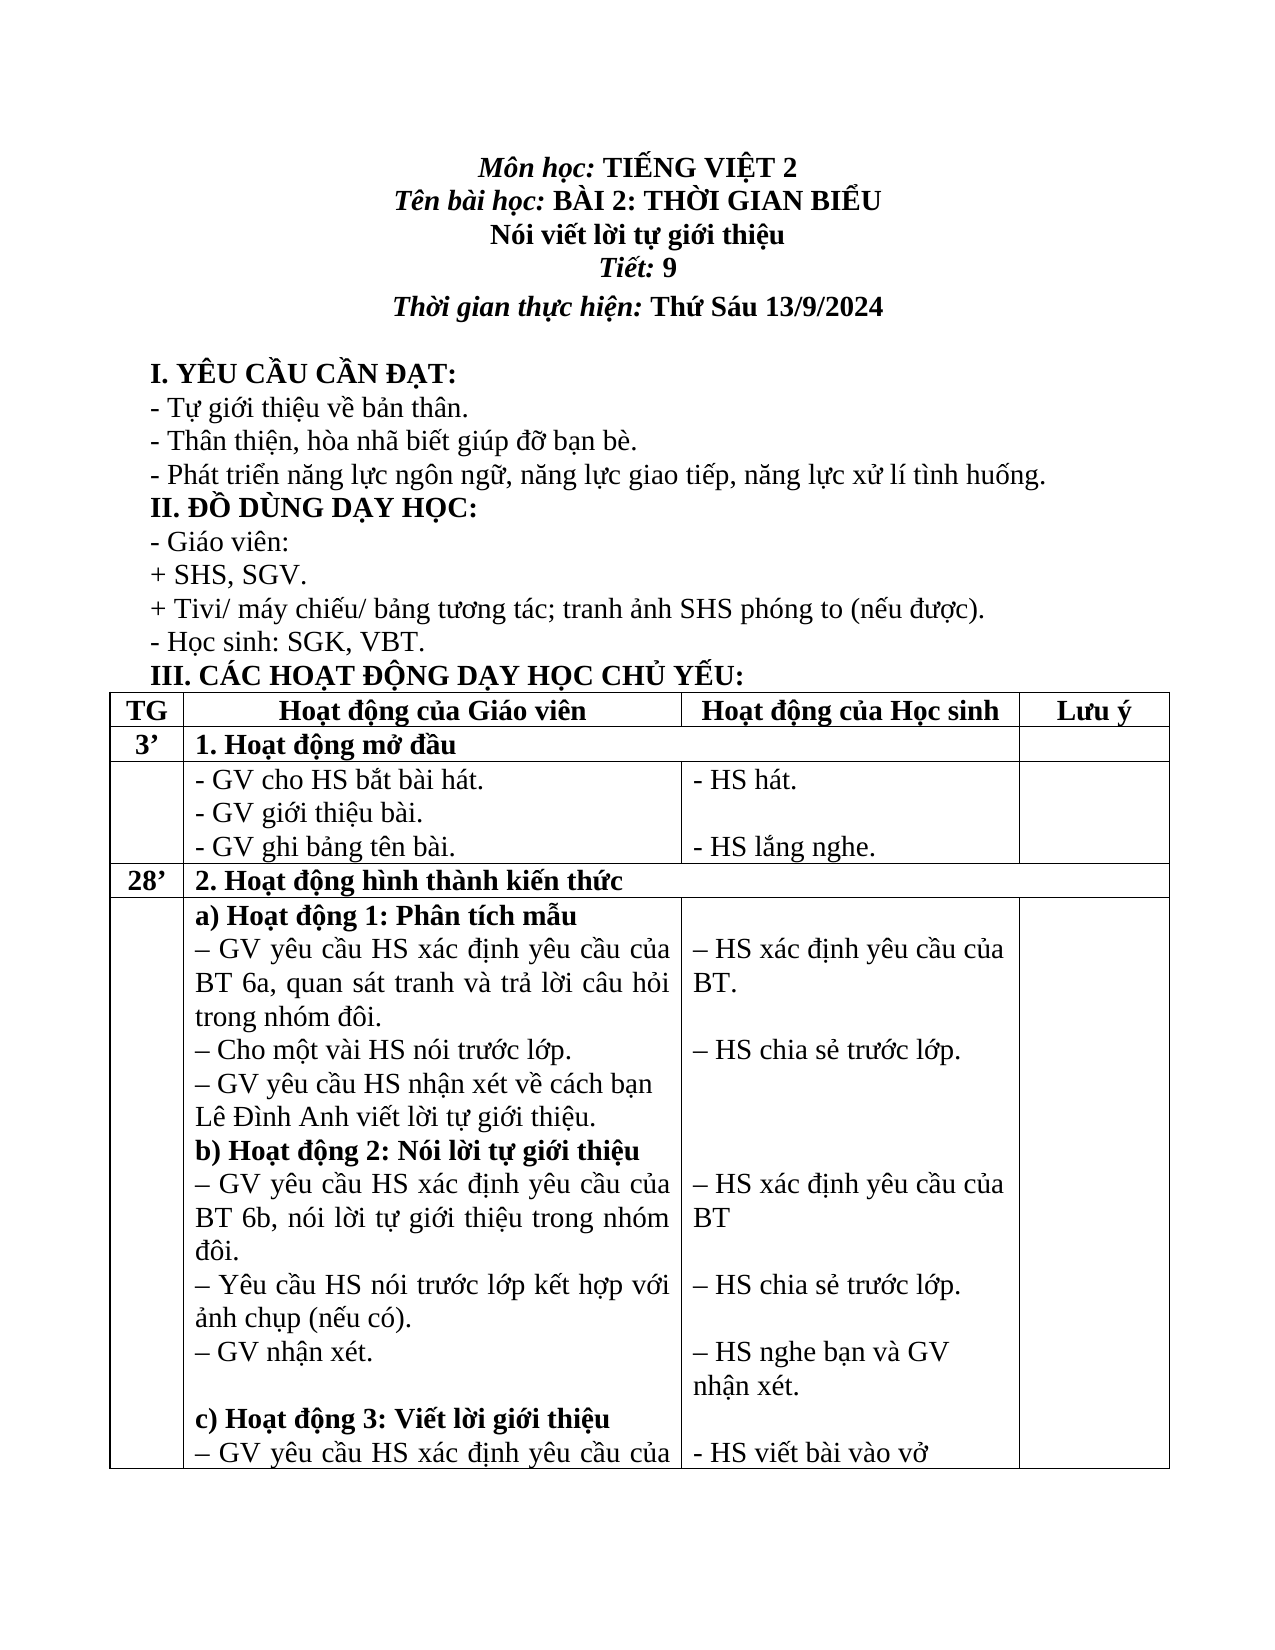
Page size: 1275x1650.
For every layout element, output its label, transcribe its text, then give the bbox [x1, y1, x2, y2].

table_cell [111, 898, 183, 1468]
table_header TG [111, 693, 183, 726]
text Nói viết lời tự giới thiệu [150, 217, 1125, 251]
text Môn học: TIẾNG VIỆT 2 [150, 150, 1125, 183]
text Thời gian thực hiện: Thứ Sáu 13/9/2024 [150, 289, 1125, 323]
text Tên bài học: BÀI 2: THỜI GIAN BIỂU [150, 183, 1125, 217]
text - Giáo viên: [150, 524, 1125, 557]
table_cell 2. Hoạt động hình thành kiến thức [184, 864, 1169, 897]
text Tiết: 9 [150, 251, 1125, 284]
table_cell 1. Hoạt động mở đầu [184, 727, 1019, 761]
table_cell - GV cho HS bắt bài hát. - GV giới thiệu bài. - GV ghi bảng tên bài. [184, 762, 681, 862]
table_header Lưu ý [1020, 693, 1169, 726]
text - Học sinh: SGK, VBT. [150, 624, 1125, 658]
table_cell [1020, 762, 1169, 862]
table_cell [184, 898, 681, 1468]
table_cell - HS hát. - HS lắng nghe. [682, 762, 1019, 862]
table_cell [111, 762, 183, 862]
text - Thân thiện, hòa nhã biết giúp đỡ bạn bè. [150, 423, 1125, 457]
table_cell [682, 898, 1019, 1468]
table_cell [1020, 898, 1169, 1468]
text II. ĐỒ DÙNG DẠY HỌC: [150, 490, 1125, 524]
text - Tự giới thiệu về bản thân. [150, 390, 1125, 423]
text + SHS, SGV. [150, 557, 1125, 591]
text III. CÁC HOẠT ĐỘNG DẠY HỌC CHỦ YẾU: [150, 658, 1125, 692]
table_cell 3’ [111, 727, 183, 761]
table_header Hoạt động của Giáo viên [184, 693, 681, 726]
text I. YÊU CẦU CẦN ĐẠT: [150, 356, 1125, 390]
table_cell 28’ [111, 864, 183, 897]
text + Tivi/ máy chiếu/ bảng tương tác; tranh ảnh SHS phóng to (nếu được). [150, 591, 1125, 624]
text - Phát triển năng lực ngôn ngữ, năng lực giao tiếp, năng lực xử lí tình huống. [150, 457, 1125, 490]
table_cell [1020, 727, 1169, 761]
table_header Hoạt động của Học sinh [682, 693, 1019, 726]
